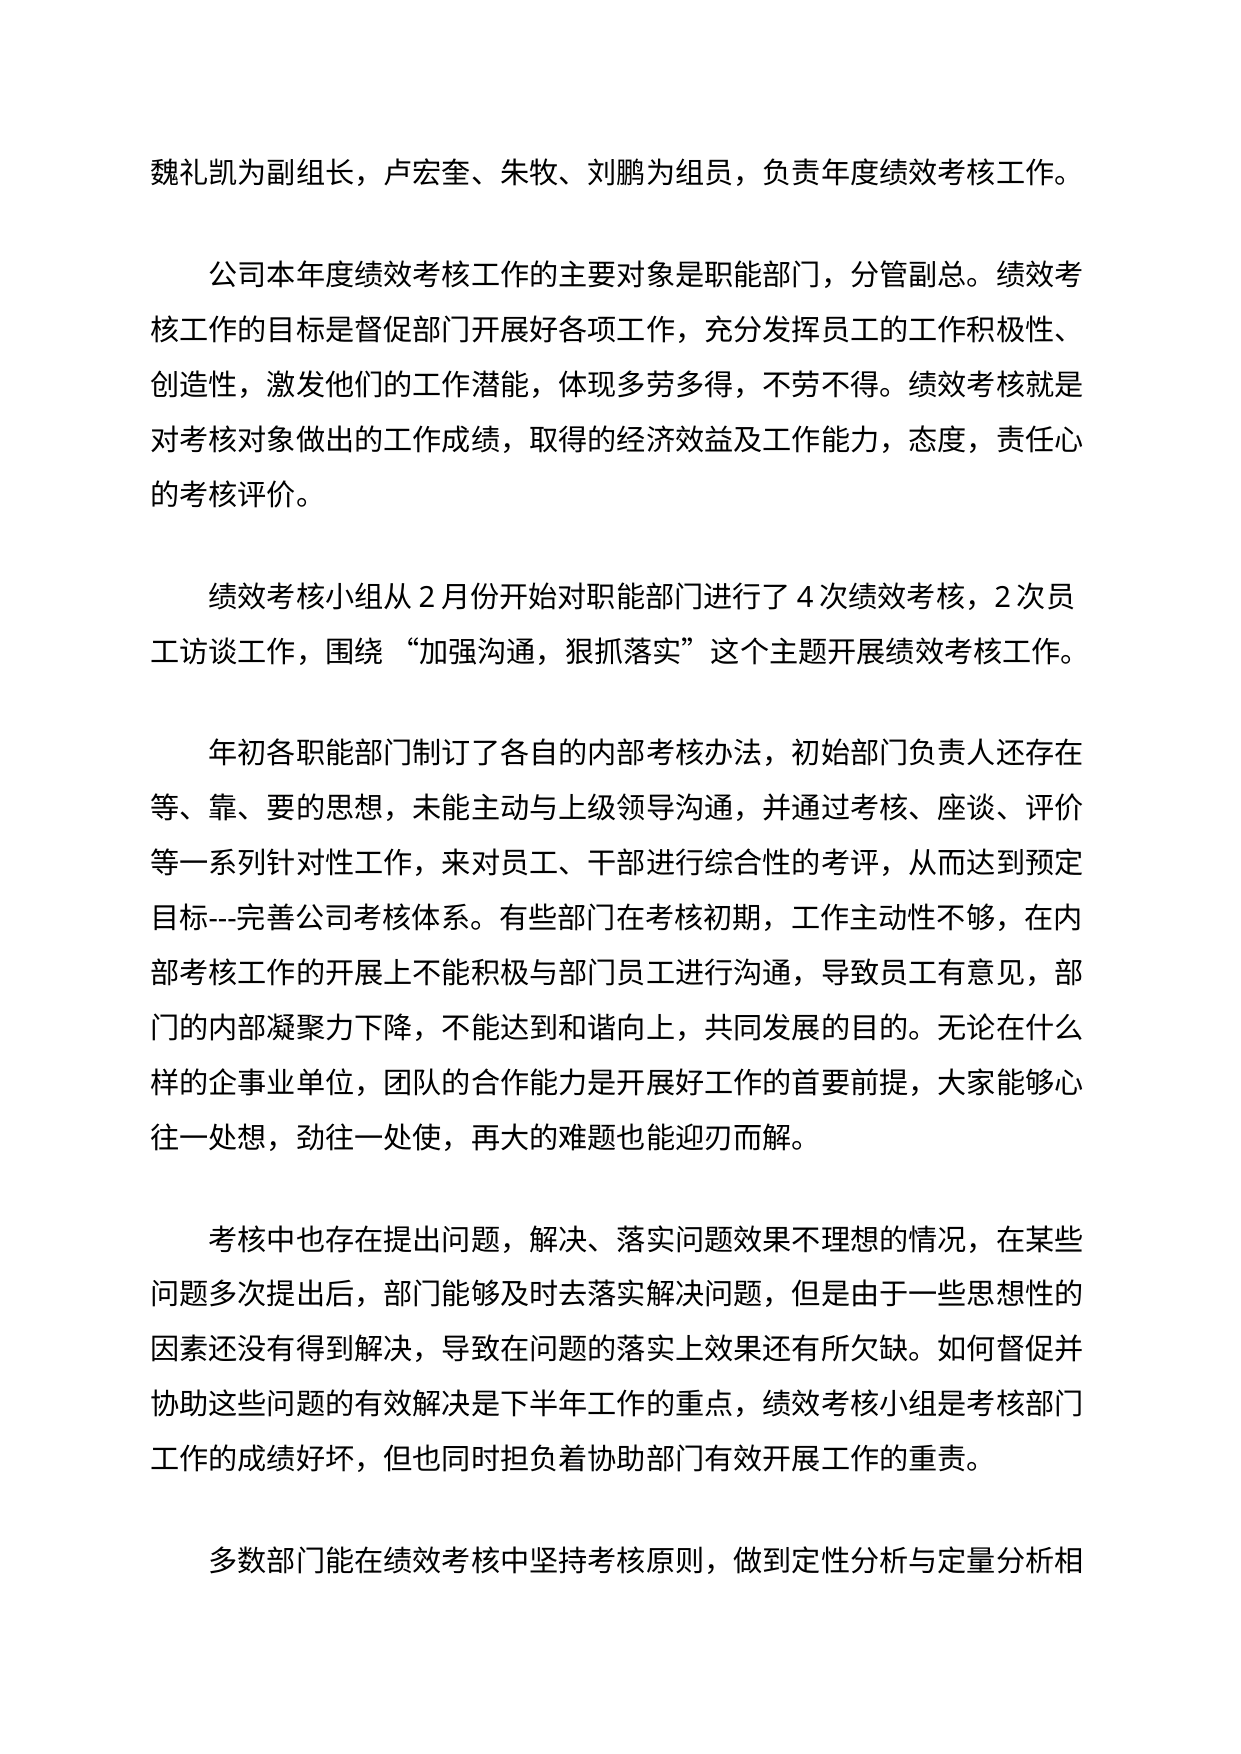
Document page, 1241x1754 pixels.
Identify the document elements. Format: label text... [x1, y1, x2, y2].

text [150, 1537, 1090, 1580]
text 绩效考核小组从2月份开始对职能部门进行了4次绩效考核，2次员工访谈工作，围绕 “加强沟通，狠抓落实”这个主题开展绩效考核工作。 [150, 573, 1090, 670]
text 考核中也存在提出问题，解决、落实问题效果不理想的情况，在某些问题多次提出后，部门能够及时去落实解决问题，但是由于一些思想性的因素还没有得到解决，导致在问题的落实上效果还有所欠缺。如何督促并协助这些问题的有效解决是下半年工作的重点，绩效考核小组是考核部门工作的成绩好坏，但也同时担负着协助部门有效开展工作的重责。 [150, 1216, 1090, 1478]
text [150, 150, 1090, 192]
text 公司本年度绩效考核工作的主要对象是职能部门，分管副总。绩效考核工作的目标是督促部门开展好各项工作，充分发挥员工的工作积极性、创造性，激发他们的工作潜能，体现多劳多得，不劳不得。绩效考核就是对考核对象做出的工作成绩，取得的经济效益及工作能力，态度，责任心的考核评价。 [150, 252, 1090, 514]
text 年初各职能部门制订了各自的内部考核办法，初始部门负责人还存在等、靠、要的思想，未能主动与上级领导沟通，并通过考核、座谈、评价等一系列针对性工作，来对员工、干部进行综合性的考评，从而达到预定目标---完善公司考核体系。有些部门在考核初期，工作主动性不够，在内部考核工作的开展上不能积极与部门员工进行沟通，导致员工有意见，部门的内部凝聚力下降，不能达到和谐向上，共同发展的目的。无论在什么样的企事业单位，团队的合作能力是开展好工作的首要前提，大家能够心往一处想，劲往一处使，再大的难题也能迎刃而解。 [150, 730, 1090, 1157]
